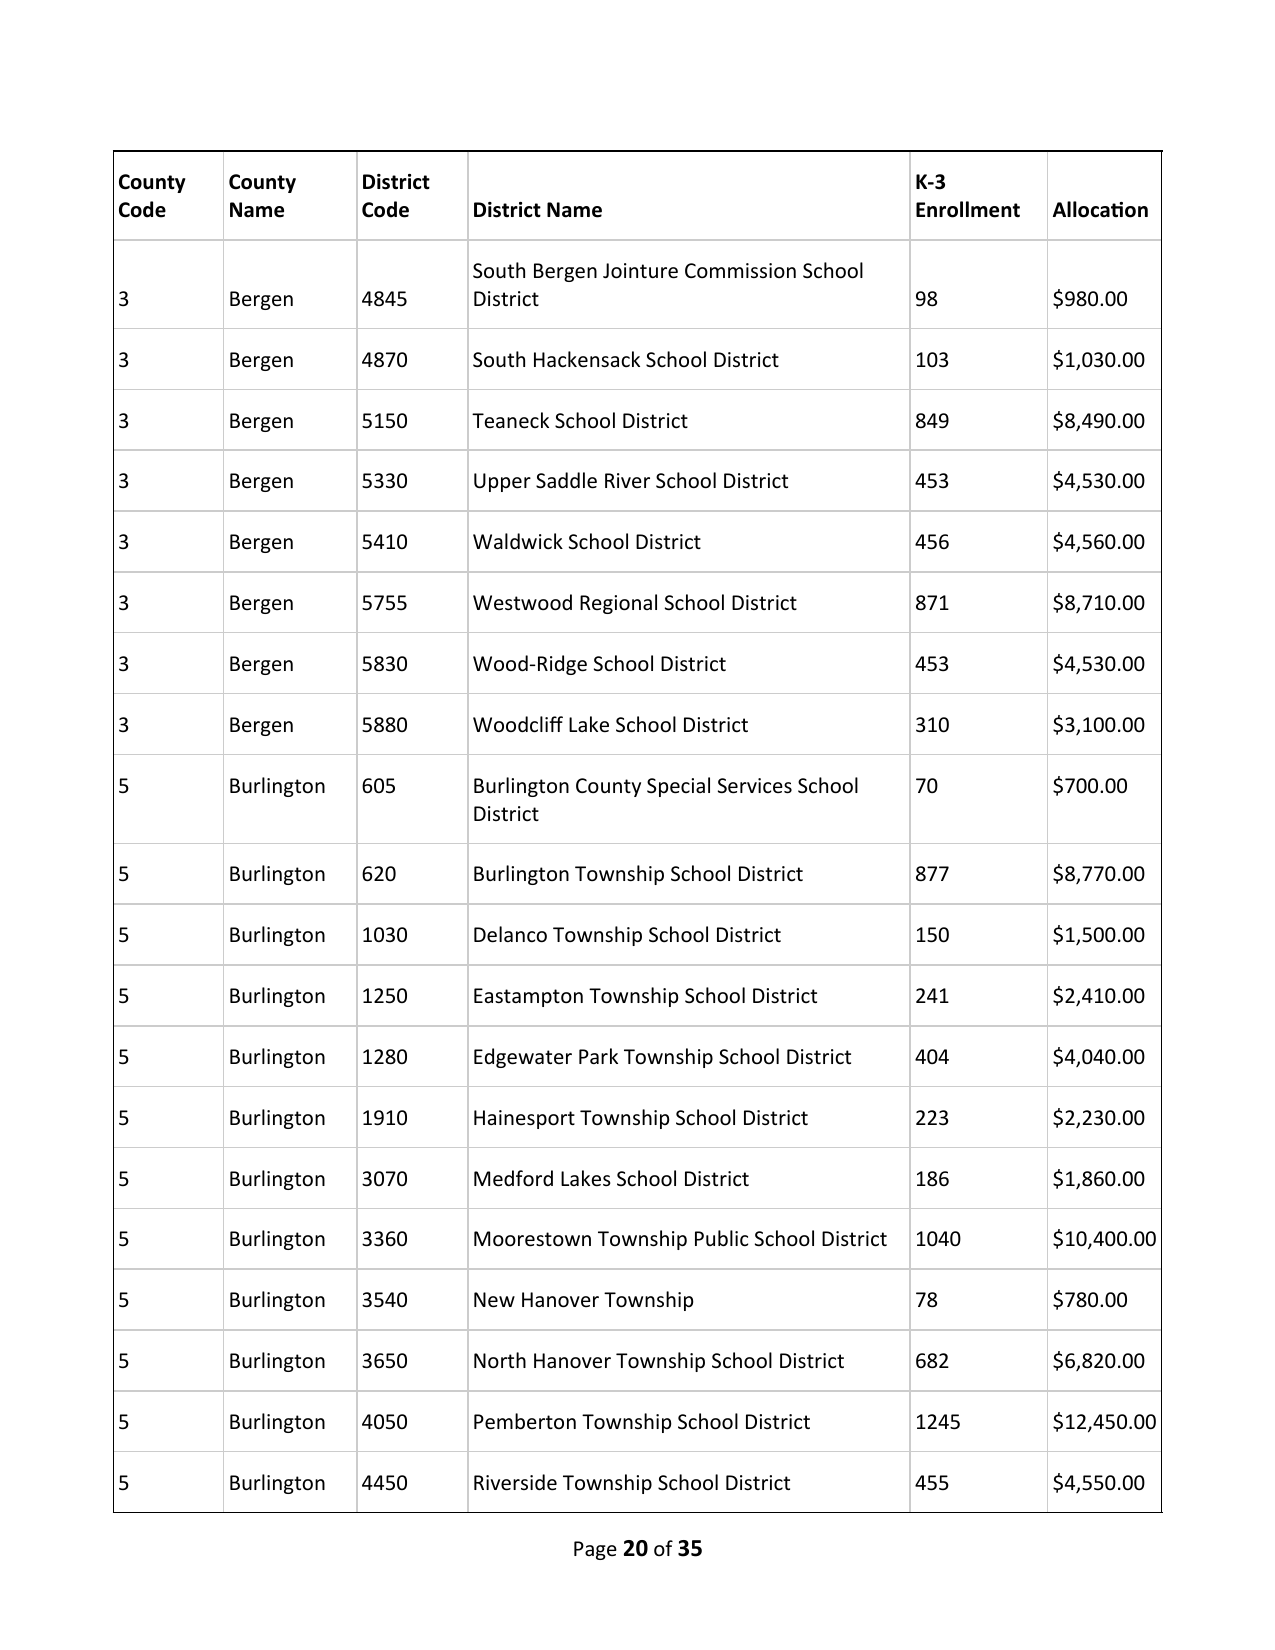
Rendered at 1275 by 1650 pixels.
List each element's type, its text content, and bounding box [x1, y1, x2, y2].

table_cell Burlington [224, 905, 356, 964]
table_cell 682 [911, 1331, 1047, 1390]
table_cell Woodcliff Lake School District [469, 694, 909, 753]
table_cell Bergen [224, 694, 356, 753]
table_cell $12,450.00 [1048, 1392, 1161, 1451]
table_cell Bergen [224, 329, 356, 388]
table_cell 5 [114, 966, 223, 1025]
table_cell Burlington [224, 1270, 356, 1329]
table_header District Code [358, 152, 467, 239]
table_cell 455 [911, 1452, 1047, 1512]
table_cell 3 [114, 633, 223, 693]
table_cell Burlington [224, 1148, 356, 1207]
table_cell 5755 [358, 573, 467, 632]
table_cell South Hackensack School District [469, 329, 909, 388]
table_cell South Bergen Jointure Commission School District [469, 241, 909, 328]
table_cell 5880 [358, 694, 467, 753]
table_cell 605 [358, 755, 467, 842]
table_cell Edgewater Park Township School District [469, 1027, 909, 1086]
table_cell $3,100.00 [1048, 694, 1161, 753]
table_cell 5 [114, 1209, 223, 1268]
table_header District Name [469, 152, 909, 239]
table_cell Bergen [224, 633, 356, 693]
table_cell Riverside Township School District [469, 1452, 909, 1512]
table_cell $8,710.00 [1048, 573, 1161, 632]
table_cell $6,820.00 [1048, 1331, 1161, 1390]
table_cell 70 [911, 755, 1047, 842]
table_cell 223 [911, 1087, 1047, 1147]
table_cell 3540 [358, 1270, 467, 1329]
table_cell Burlington [224, 1392, 356, 1451]
table_cell 1040 [911, 1209, 1047, 1268]
table_cell 5 [114, 1392, 223, 1451]
table_cell 1245 [911, 1392, 1047, 1451]
table_cell $2,410.00 [1048, 966, 1161, 1025]
table_cell 310 [911, 694, 1047, 753]
table_cell $10,400.00 [1048, 1209, 1161, 1268]
table_cell Bergen [224, 512, 356, 571]
table_cell $4,550.00 [1048, 1452, 1161, 1512]
table_cell 404 [911, 1027, 1047, 1086]
table_cell Burlington [224, 1087, 356, 1147]
table_cell 4050 [358, 1392, 467, 1451]
table_cell $2,230.00 [1048, 1087, 1161, 1147]
table_cell Burlington [224, 844, 356, 903]
table_cell 150 [911, 905, 1047, 964]
table_header County Code [114, 152, 223, 239]
table_cell 453 [911, 451, 1047, 510]
table_cell 3 [114, 694, 223, 753]
table_cell Burlington County Special Services School District [469, 755, 909, 842]
table_header Allocation [1048, 152, 1161, 239]
table_cell $1,030.00 [1048, 329, 1161, 388]
table_cell 3070 [358, 1148, 467, 1207]
table_cell 4845 [358, 241, 467, 328]
table_cell 5 [114, 1148, 223, 1207]
table_cell $980.00 [1048, 241, 1161, 328]
table_cell 78 [911, 1270, 1047, 1329]
table_cell 871 [911, 573, 1047, 632]
table_cell Teaneck School District [469, 390, 909, 449]
table_cell Bergen [224, 241, 356, 328]
table_cell 5410 [358, 512, 467, 571]
table_cell Westwood Regional School District [469, 573, 909, 632]
table_cell 3 [114, 390, 223, 449]
table_cell 5 [114, 1270, 223, 1329]
table_cell 4450 [358, 1452, 467, 1512]
table_cell Bergen [224, 573, 356, 632]
table_cell Burlington [224, 755, 356, 842]
table_cell 3650 [358, 1331, 467, 1390]
table_cell Waldwick School District [469, 512, 909, 571]
table_cell Wood-Ridge School District [469, 633, 909, 693]
table_cell $780.00 [1048, 1270, 1161, 1329]
table_cell $1,860.00 [1048, 1148, 1161, 1207]
table_cell 1280 [358, 1027, 467, 1086]
table_cell 4870 [358, 329, 467, 388]
table_cell 1910 [358, 1087, 467, 1147]
table_cell 5 [114, 1452, 223, 1512]
table_cell North Hanover Township School District [469, 1331, 909, 1390]
table_cell $8,770.00 [1048, 844, 1161, 903]
table_cell 620 [358, 844, 467, 903]
table_cell 849 [911, 390, 1047, 449]
table_cell 453 [911, 633, 1047, 693]
table_cell 5830 [358, 633, 467, 693]
table_cell 186 [911, 1148, 1047, 1207]
table_cell Burlington [224, 1452, 356, 1512]
table_cell Burlington [224, 1331, 356, 1390]
table_cell Burlington [224, 1209, 356, 1268]
table_cell $4,040.00 [1048, 1027, 1161, 1086]
table_cell $4,530.00 [1048, 633, 1161, 693]
table_cell Burlington [224, 1027, 356, 1086]
table_header County Name [224, 152, 356, 239]
table_cell 5 [114, 1331, 223, 1390]
table_cell 456 [911, 512, 1047, 571]
table_cell Moorestown Township Public School District [469, 1209, 909, 1268]
table_cell $700.00 [1048, 755, 1161, 842]
table_cell 5 [114, 1087, 223, 1147]
table_cell 5 [114, 844, 223, 903]
table_cell $4,530.00 [1048, 451, 1161, 510]
table_cell Upper Saddle River School District [469, 451, 909, 510]
table_cell 3 [114, 329, 223, 388]
table_cell 5150 [358, 390, 467, 449]
table_cell 5 [114, 755, 223, 842]
table_cell Pemberton Township School District [469, 1392, 909, 1451]
table_cell Medford Lakes School District [469, 1148, 909, 1207]
table_cell 1030 [358, 905, 467, 964]
table_cell Bergen [224, 451, 356, 510]
table_cell New Hanover Township [469, 1270, 909, 1329]
table_cell $8,490.00 [1048, 390, 1161, 449]
table_cell 877 [911, 844, 1047, 903]
table_cell 103 [911, 329, 1047, 388]
table_cell $1,500.00 [1048, 905, 1161, 964]
table_cell 3 [114, 512, 223, 571]
table_header K-3 Enrollment [911, 152, 1047, 239]
table_cell Eastampton Township School District [469, 966, 909, 1025]
table_cell Burlington Township School District [469, 844, 909, 903]
table_cell 3 [114, 451, 223, 510]
table_cell 241 [911, 966, 1047, 1025]
table_cell Hainesport Township School District [469, 1087, 909, 1147]
table_cell Burlington [224, 966, 356, 1025]
table_cell 5 [114, 905, 223, 964]
table_cell $4,560.00 [1048, 512, 1161, 571]
table_cell 98 [911, 241, 1047, 328]
table_cell 1250 [358, 966, 467, 1025]
table_cell Delanco Township School District [469, 905, 909, 964]
table_cell 5 [114, 1027, 223, 1086]
table_cell Bergen [224, 390, 356, 449]
table_cell 3 [114, 573, 223, 632]
table_cell 3 [114, 241, 223, 328]
table_cell 5330 [358, 451, 467, 510]
table_cell 3360 [358, 1209, 467, 1268]
